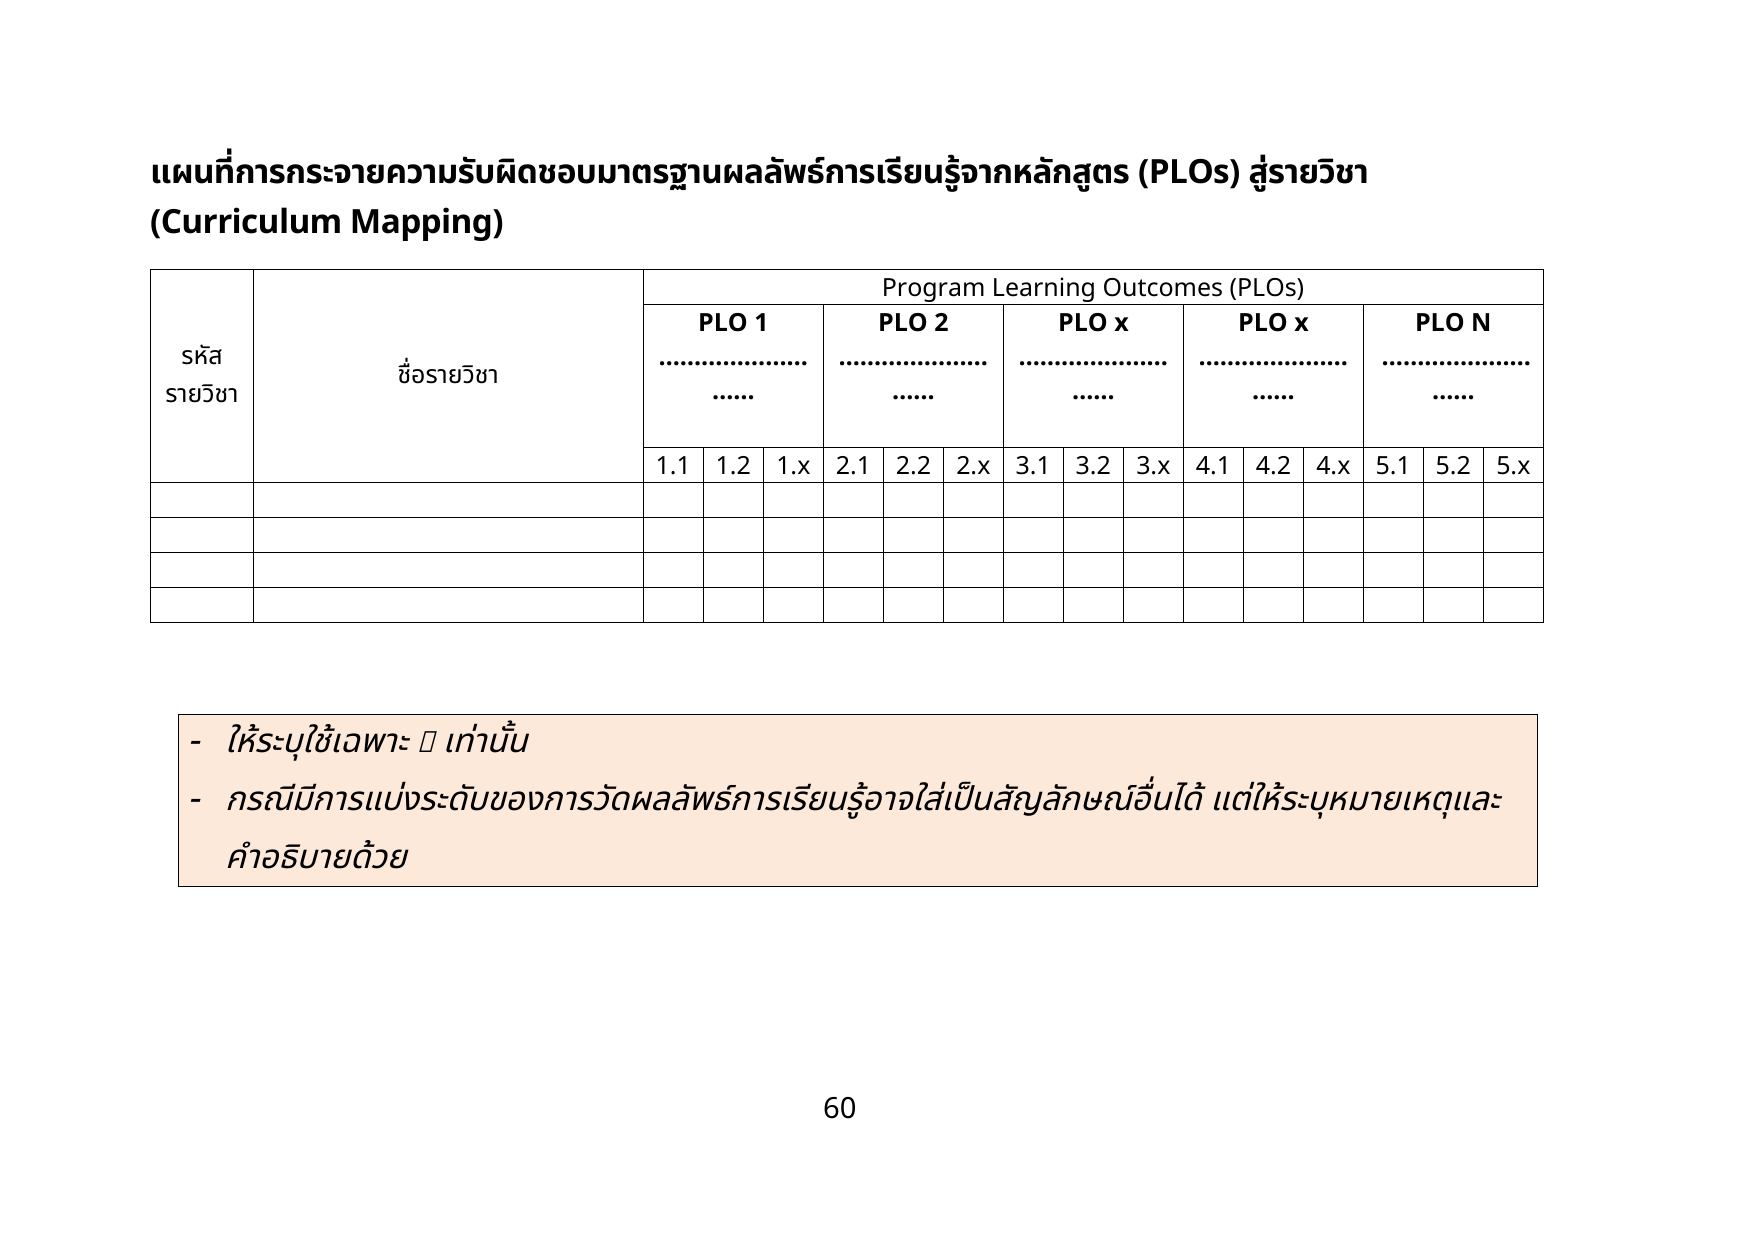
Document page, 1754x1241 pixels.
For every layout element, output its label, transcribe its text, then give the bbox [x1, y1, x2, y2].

table_cell PLO 2 ……………………… [824, 305, 1003, 447]
table_cell 3.1 [1004, 448, 1063, 482]
table_cell [1004, 483, 1063, 517]
table_cell PLO 1 ……………………… [644, 305, 823, 447]
table_cell [824, 518, 883, 552]
table_cell [884, 588, 943, 622]
table_cell [254, 553, 643, 587]
text แผนที่การกระจายความรับผิดชอบมาตรฐานผลลัพธ์การเรียนรู้จากหลักสูตร (PLOs) สู่รายวิชา (Curriculum Mapping) [150, 148, 1529, 244]
table_cell [824, 483, 883, 517]
table_cell [884, 483, 943, 517]
table_cell [644, 553, 703, 587]
table_cell [1064, 553, 1123, 587]
table_cell [644, 588, 703, 622]
table_cell 4.x [1304, 448, 1363, 482]
table_cell 3.x [1124, 448, 1183, 482]
table_cell 3.2 [1064, 448, 1123, 482]
table_cell [944, 588, 1003, 622]
table_cell [1244, 588, 1303, 622]
table_cell [1424, 588, 1483, 622]
table_cell [704, 483, 763, 517]
table_cell [1124, 518, 1183, 552]
table_cell 2.1 [824, 448, 883, 482]
table_cell [254, 588, 643, 622]
table_cell [1004, 518, 1063, 552]
table_cell PLO x ……………………… [1184, 305, 1363, 447]
table_header รหัสรายวิชา [151, 270, 253, 482]
table_cell [1364, 518, 1423, 552]
table_cell [1064, 483, 1123, 517]
table_cell [944, 553, 1003, 587]
table_header Program Learning Outcomes (PLOs) [644, 270, 1543, 304]
table_cell [944, 483, 1003, 517]
table_cell [1244, 483, 1303, 517]
list กรณีมีการแบ่งระดับของการวัดผลลัพธ์การเรียนรู้อาจใส่เป็นสัญลักษณ์อื่นได้ แต่ให้ระบุหมายเหตุและคำอธิบายด้วย [179, 772, 1537, 886]
table_cell [1364, 588, 1423, 622]
table_cell [1124, 483, 1183, 517]
table_cell 5.1 [1364, 448, 1423, 482]
table_cell 4.1 [1184, 448, 1243, 482]
table_cell [764, 483, 823, 517]
table_cell [151, 518, 253, 552]
table_cell 1.1 [644, 448, 703, 482]
table_cell [1304, 483, 1363, 517]
table_cell [764, 518, 823, 552]
table_cell 5.x [1484, 448, 1543, 482]
table_cell [1004, 553, 1063, 587]
table_cell [1424, 483, 1483, 517]
table_cell [1484, 483, 1543, 517]
table_cell [824, 553, 883, 587]
table_cell [1004, 588, 1063, 622]
table_cell [1184, 483, 1243, 517]
list ให้ระบุใช้เฉพาะ เท่านั้น [179, 715, 1537, 768]
table_cell 5.2 [1424, 448, 1483, 482]
table_cell 2.2 [884, 448, 943, 482]
table_cell [1424, 518, 1483, 552]
table_cell [1184, 553, 1243, 587]
table_cell [1304, 518, 1363, 552]
table_cell [1184, 588, 1243, 622]
table_cell [254, 483, 643, 517]
table_cell [151, 553, 253, 587]
table_cell [1124, 588, 1183, 622]
table_cell [884, 553, 943, 587]
table_cell [1304, 553, 1363, 587]
table_cell [254, 518, 643, 552]
table_cell [1124, 553, 1183, 587]
table_cell [944, 518, 1003, 552]
table_cell PLO N ……………………… [1364, 305, 1543, 447]
table_cell [1484, 588, 1543, 622]
table_cell [644, 483, 703, 517]
table_cell [704, 518, 763, 552]
table_cell [1484, 518, 1543, 552]
table_cell [1364, 483, 1423, 517]
table_cell [704, 553, 763, 587]
table_cell [704, 588, 763, 622]
table_cell [764, 553, 823, 587]
table_cell [1064, 588, 1123, 622]
table_cell [151, 483, 253, 517]
table_cell [1304, 588, 1363, 622]
table_cell [1244, 518, 1303, 552]
table_cell [1364, 553, 1423, 587]
table_cell [1184, 518, 1243, 552]
table_cell PLO x ……………………… [1004, 305, 1183, 447]
table_cell 2.x [944, 448, 1003, 482]
table_cell [1244, 553, 1303, 587]
table_cell [151, 588, 253, 622]
table_cell 4.2 [1244, 448, 1303, 482]
table_cell [764, 588, 823, 622]
table_cell 1.x [764, 448, 823, 482]
table_cell [1424, 553, 1483, 587]
table_cell 1.2 [704, 448, 763, 482]
table_cell [1064, 518, 1123, 552]
table_header ชื่อรายวิชา [254, 270, 643, 482]
table_cell [824, 588, 883, 622]
table_cell [1484, 553, 1543, 587]
table_cell [644, 518, 703, 552]
table_cell [884, 518, 943, 552]
